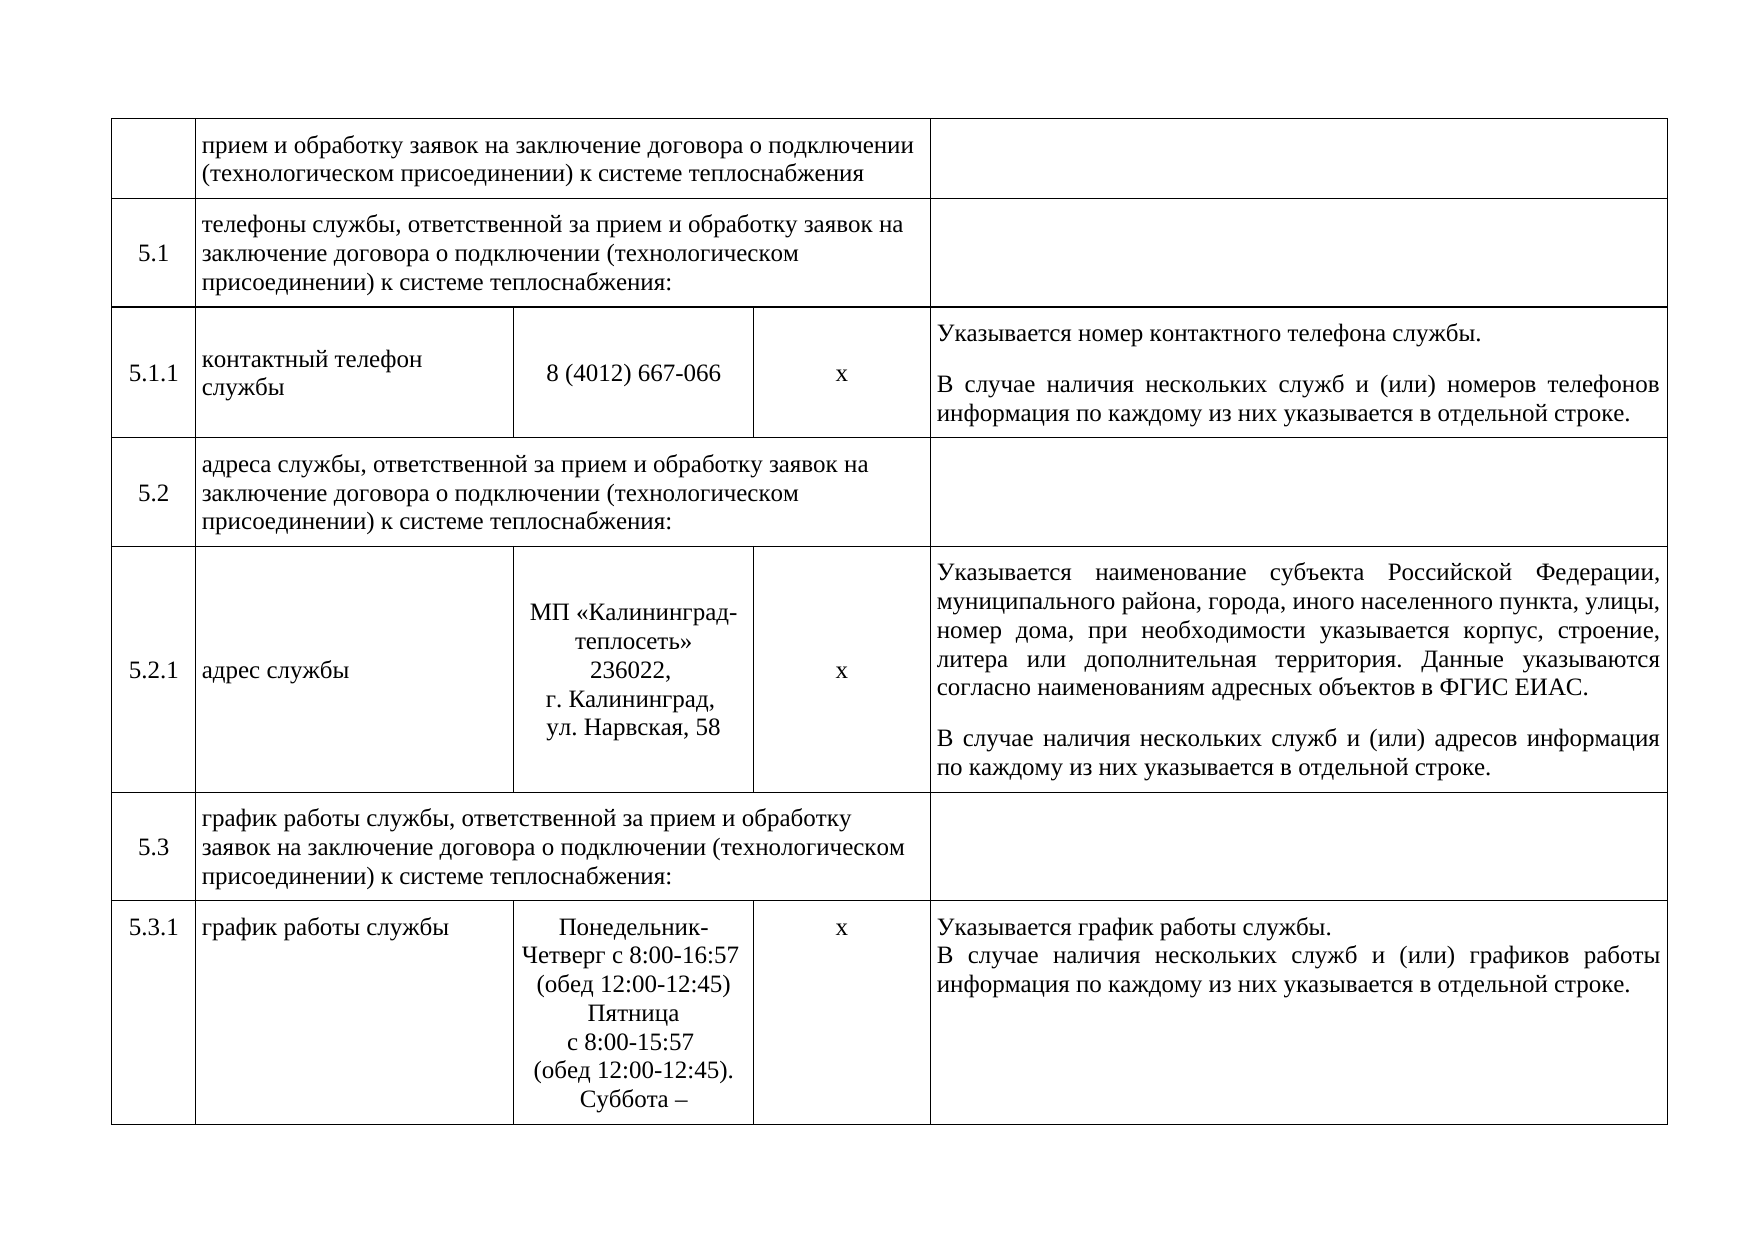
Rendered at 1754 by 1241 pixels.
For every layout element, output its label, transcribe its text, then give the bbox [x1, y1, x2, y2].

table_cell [196, 901, 513, 1124]
table_cell 5.1 [112, 199, 195, 306]
table_cell телефоны службы, ответственной за прием и обработку заявок на заключение договора о подключении (технологическом присоединении) к системе теплоснабжения: [196, 199, 930, 306]
table_cell В случае наличия нескольких служб и (или) адресов информация по каждому из них указывается в отдельной строке. [931, 712, 1667, 792]
table_cell 5.3 [112, 793, 195, 900]
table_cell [514, 901, 753, 1124]
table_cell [196, 119, 930, 198]
table_cell 5.1.1 [112, 308, 195, 437]
table_cell [931, 199, 1667, 306]
table_cell 5.3.1 [112, 901, 195, 1124]
table_cell МП «Калининград-теплосеть» 236022, г. Калининград, ул. Нарвская, 58 [514, 547, 753, 792]
table_cell Указывается номер контактного телефона службы. [931, 308, 1667, 357]
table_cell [931, 901, 1667, 1124]
table_cell 5 [112, 119, 195, 198]
table_cell 5.2.1 [112, 547, 195, 792]
table_cell [931, 793, 1667, 900]
table_cell 5.2 [112, 438, 195, 546]
table_cell Указывается наименование субъекта Российской Федерации, муниципального района, города, иного населенного пункта, улицы, номер дома, при необходимости указывается корпус, строение, литера или дополнительная территория. Данные указываются согласно наименованиям адресных объектов в ФГИС ЕИАС. [931, 547, 1667, 712]
table_cell 8 (4012) 667-066 [514, 308, 753, 437]
table_cell адрес службы [196, 547, 513, 792]
table_cell x [754, 308, 930, 437]
table_cell x [754, 901, 930, 1124]
table_cell контактный телефон службы [196, 308, 513, 437]
table_cell [931, 119, 1667, 198]
table_cell адреса службы, ответственной за прием и обработку заявок на заключение договора о подключении (технологическом присоединении) к системе теплоснабжения: [196, 438, 930, 546]
table_cell [931, 438, 1667, 546]
table_cell график работы службы, ответственной за прием и обработку заявок на заключение договора о подключении (технологическом присоединении) к системе теплоснабжения: [196, 793, 930, 900]
table_cell x [754, 547, 930, 792]
table_cell В случае наличия нескольких служб и (или) номеров телефонов информация по каждому из них указывается в отдельной строке. [931, 358, 1667, 437]
